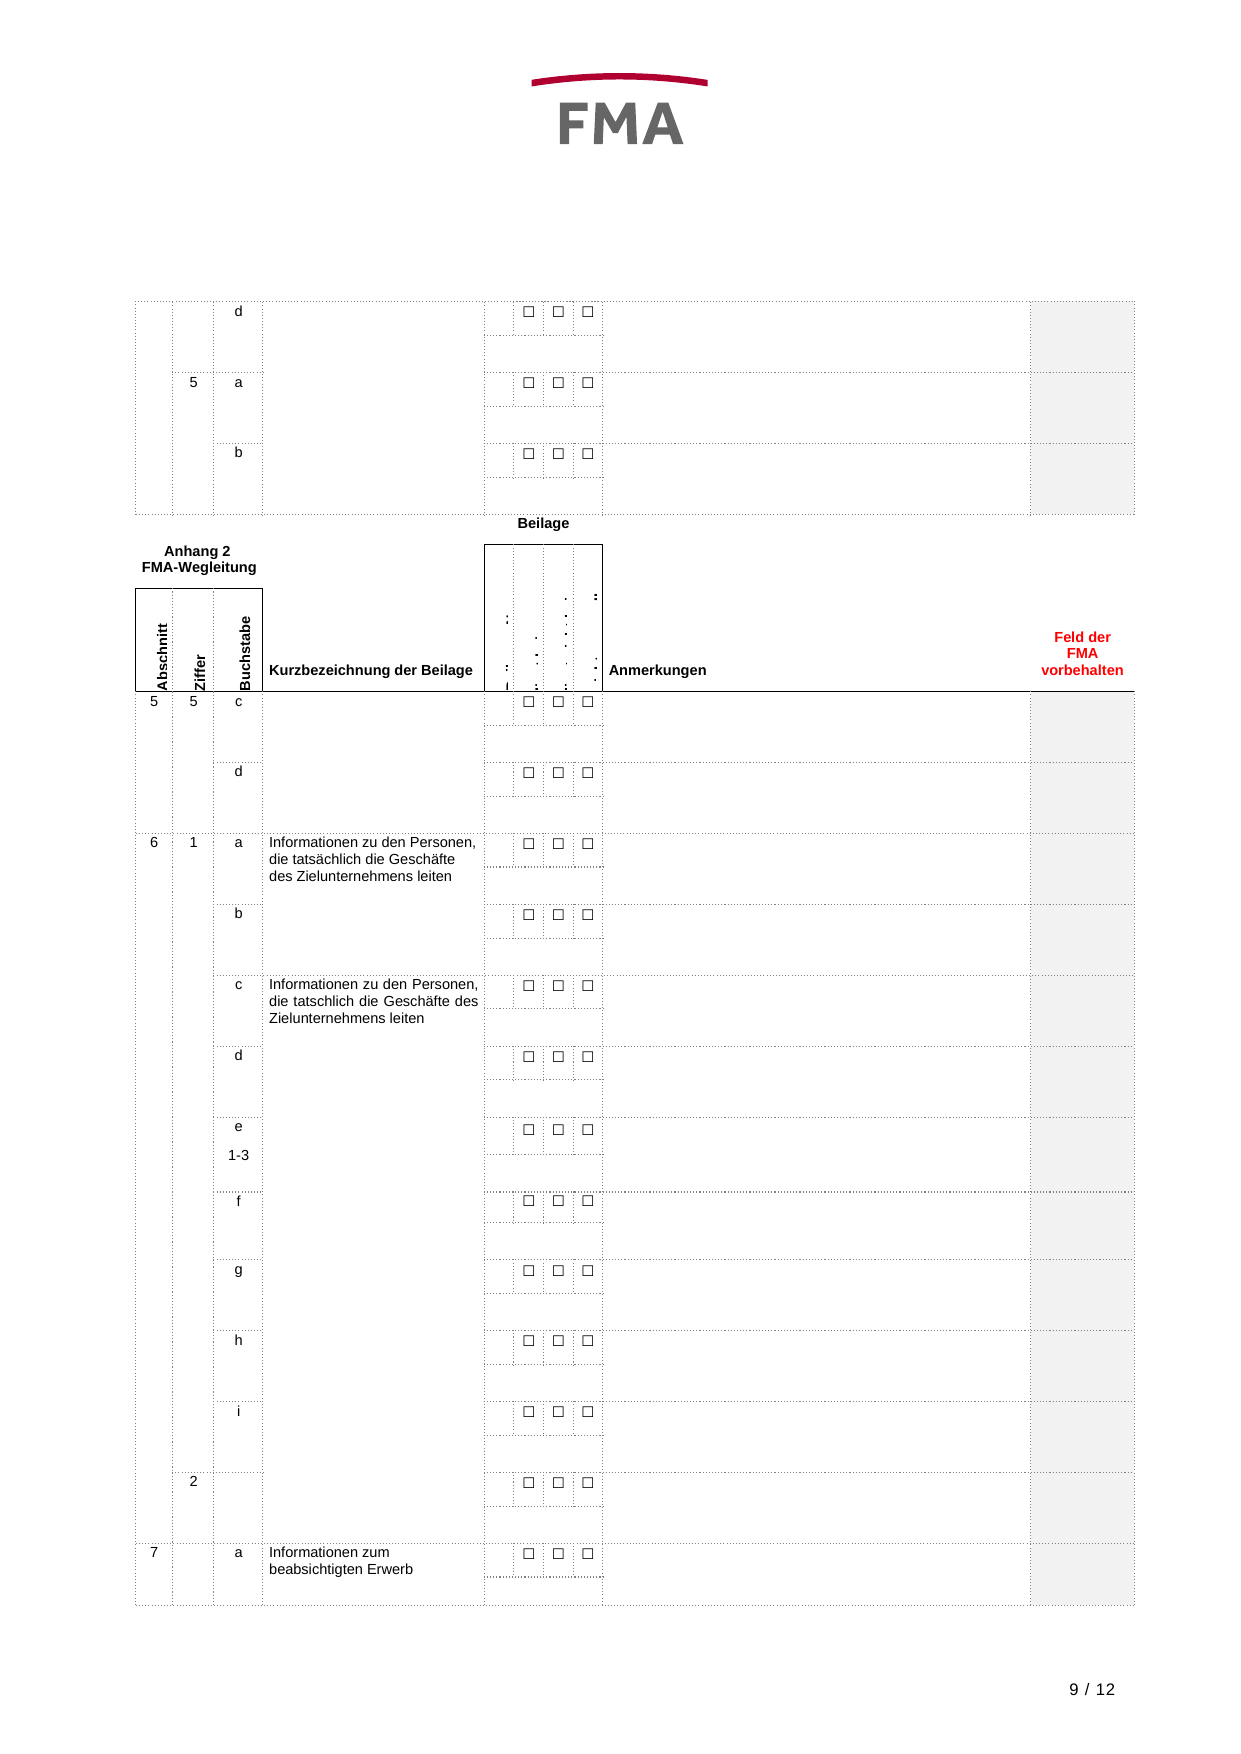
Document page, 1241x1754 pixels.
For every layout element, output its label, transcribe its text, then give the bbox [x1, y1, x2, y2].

table_cell [603, 762, 1031, 833]
table_cell [514, 833, 543, 866]
table_cell [603, 1191, 1031, 1259]
table_cell [484, 1435, 602, 1472]
table_cell [1031, 1472, 1134, 1543]
table_cell [573, 1117, 602, 1154]
table_cell [603, 1472, 1031, 1543]
table_cell [514, 1330, 543, 1364]
table_cell [543, 1543, 573, 1576]
table_cell [484, 725, 602, 762]
table_cell [543, 443, 573, 477]
table_cell [603, 1401, 1031, 1472]
table_cell c [214, 692, 263, 762]
table_cell [514, 904, 543, 937]
table_cell a [214, 372, 263, 443]
table_cell [603, 692, 1031, 762]
table_cell liegt nicht bei [543, 545, 573, 691]
table_cell [543, 301, 573, 335]
table_cell [543, 1472, 573, 1506]
table_cell Feld der FMA vorbehalten [1031, 514, 1134, 691]
table_cell [514, 301, 543, 335]
table_cell [603, 301, 1031, 372]
table_cell [573, 443, 602, 477]
table_cell [573, 692, 602, 724]
table_cell [263, 692, 484, 833]
table_cell [1031, 975, 1134, 1046]
table_cell [514, 692, 543, 724]
table_cell nicht anwendbar [573, 545, 602, 691]
table_cell [543, 833, 573, 866]
table_cell 6 [135, 833, 173, 1543]
table_cell [1031, 1401, 1134, 1472]
table_cell [573, 1330, 602, 1364]
table_cell [573, 904, 602, 937]
table_cell [173, 1543, 214, 1605]
table_cell [543, 904, 573, 937]
table_cell Informationen zu den Personen, die tatschlich die Geschäfte des Zielunternehmens leiten [263, 975, 484, 1543]
table_cell [484, 1154, 602, 1191]
table_cell [603, 372, 1031, 443]
table_cell [484, 833, 514, 866]
table_cell [514, 1401, 543, 1434]
table_cell h [214, 1330, 263, 1401]
table_cell Informationen zu den Personen, die tatsächlich die Geschäfte des Zielunternehmens leiten [263, 833, 484, 975]
table_cell Beilagen-Nr. [485, 545, 514, 691]
table_cell [603, 1259, 1031, 1330]
table_cell [573, 975, 602, 1008]
table_cell [484, 1293, 602, 1330]
table_cell Anhang 2 FMA-Wegleitung [135, 514, 263, 588]
table_cell [573, 762, 602, 796]
table_cell [484, 904, 514, 937]
table_cell [514, 975, 543, 1008]
table_cell [484, 796, 602, 833]
table_cell [514, 443, 543, 477]
table_cell [543, 1117, 573, 1154]
table_cell Abschnitt [136, 589, 173, 691]
table_cell [573, 1401, 602, 1434]
table_cell [543, 762, 573, 796]
table_cell [603, 1543, 1031, 1605]
table_cell [603, 833, 1031, 904]
table_cell 2 [173, 1472, 214, 1543]
table_cell [484, 1191, 514, 1222]
table_cell [484, 762, 514, 796]
table_cell 1 [173, 833, 214, 1472]
table_cell 5 [135, 692, 173, 833]
table_cell d [214, 762, 263, 833]
table_cell liegt bei [514, 545, 543, 691]
table_cell [484, 1046, 514, 1079]
table_cell [514, 1472, 543, 1506]
table_cell [1031, 833, 1134, 904]
table_cell [573, 301, 602, 335]
table_cell e 1-3 [214, 1117, 263, 1191]
table_cell [1031, 1191, 1134, 1259]
table_cell [514, 1191, 543, 1222]
table_cell [543, 1401, 573, 1434]
table_cell Beilage [484, 514, 602, 544]
table_cell [484, 1117, 514, 1154]
table_cell [603, 1117, 1031, 1191]
table_cell b [214, 904, 263, 975]
table_cell [1031, 762, 1134, 833]
table_cell [484, 335, 602, 372]
table_cell b [214, 443, 263, 514]
table_cell [1031, 1543, 1134, 1605]
table_cell Buchstabe [214, 589, 262, 691]
table_cell [484, 1330, 514, 1364]
table_cell [484, 1543, 514, 1576]
table_cell [484, 1472, 514, 1506]
table_cell [603, 1046, 1031, 1117]
table_cell [543, 975, 573, 1008]
table_cell [543, 692, 573, 724]
table_cell 5 [173, 692, 214, 833]
table_cell [484, 1576, 602, 1605]
table_cell [484, 1008, 602, 1046]
table_cell [514, 1046, 543, 1079]
table_cell [514, 1543, 543, 1576]
table_cell [573, 1543, 602, 1576]
table_cell [1031, 1046, 1134, 1117]
table_cell Ziffer [173, 589, 214, 691]
table_cell [514, 762, 543, 796]
table_cell [484, 692, 514, 724]
table_cell [543, 1046, 573, 1079]
table_cell [1031, 904, 1134, 975]
table_cell [603, 904, 1031, 975]
table_cell i [214, 1401, 263, 1472]
table_cell [214, 1472, 263, 1543]
table_cell [484, 1259, 514, 1293]
table_cell [573, 1259, 602, 1293]
table_cell [514, 1117, 543, 1154]
table_cell [1031, 1117, 1134, 1191]
table_cell [484, 477, 602, 514]
table_cell [603, 443, 1031, 514]
table_cell f [214, 1191, 263, 1259]
table_cell [1031, 301, 1134, 372]
table_cell [543, 1191, 573, 1222]
table_cell [603, 975, 1031, 1046]
table_cell [543, 1330, 573, 1364]
table_cell g [214, 1259, 263, 1330]
table_cell [484, 866, 602, 904]
table_cell [484, 1222, 602, 1259]
table_cell 7 [135, 1543, 173, 1605]
table_cell [484, 1506, 602, 1543]
table_cell [1031, 692, 1134, 762]
table_cell [1031, 372, 1134, 443]
table_cell 5 [173, 372, 214, 514]
table_cell [484, 301, 514, 335]
table_cell [573, 833, 602, 866]
table_cell [514, 1259, 543, 1293]
table_cell a [214, 1543, 263, 1605]
table_cell [484, 938, 602, 975]
table_cell [1031, 1259, 1134, 1330]
table_cell [484, 1364, 602, 1401]
table_cell [543, 1259, 573, 1293]
table_cell [543, 372, 573, 406]
table_cell [484, 406, 602, 443]
table_cell [484, 975, 514, 1008]
table_cell Anmerkungen [603, 514, 1031, 691]
table_cell Kurzbezeichnung der Beilage [263, 514, 484, 691]
table_cell [484, 443, 514, 477]
table_cell [603, 1330, 1031, 1401]
table_cell [573, 1191, 602, 1222]
table_cell [484, 372, 514, 406]
table_cell [1031, 443, 1134, 514]
table_cell [514, 372, 543, 406]
table_cell c [214, 975, 263, 1046]
table_cell d [214, 1046, 263, 1117]
table_cell [573, 372, 602, 406]
table_cell [573, 1472, 602, 1506]
table_cell [1031, 1330, 1134, 1401]
table_cell Informationen zum beabsichtigten Erwerb [263, 1543, 484, 1605]
table_cell [484, 1079, 602, 1117]
table_cell [484, 1401, 514, 1434]
table_cell d [214, 301, 263, 372]
table_cell a [214, 833, 263, 904]
table_cell [573, 1046, 602, 1079]
